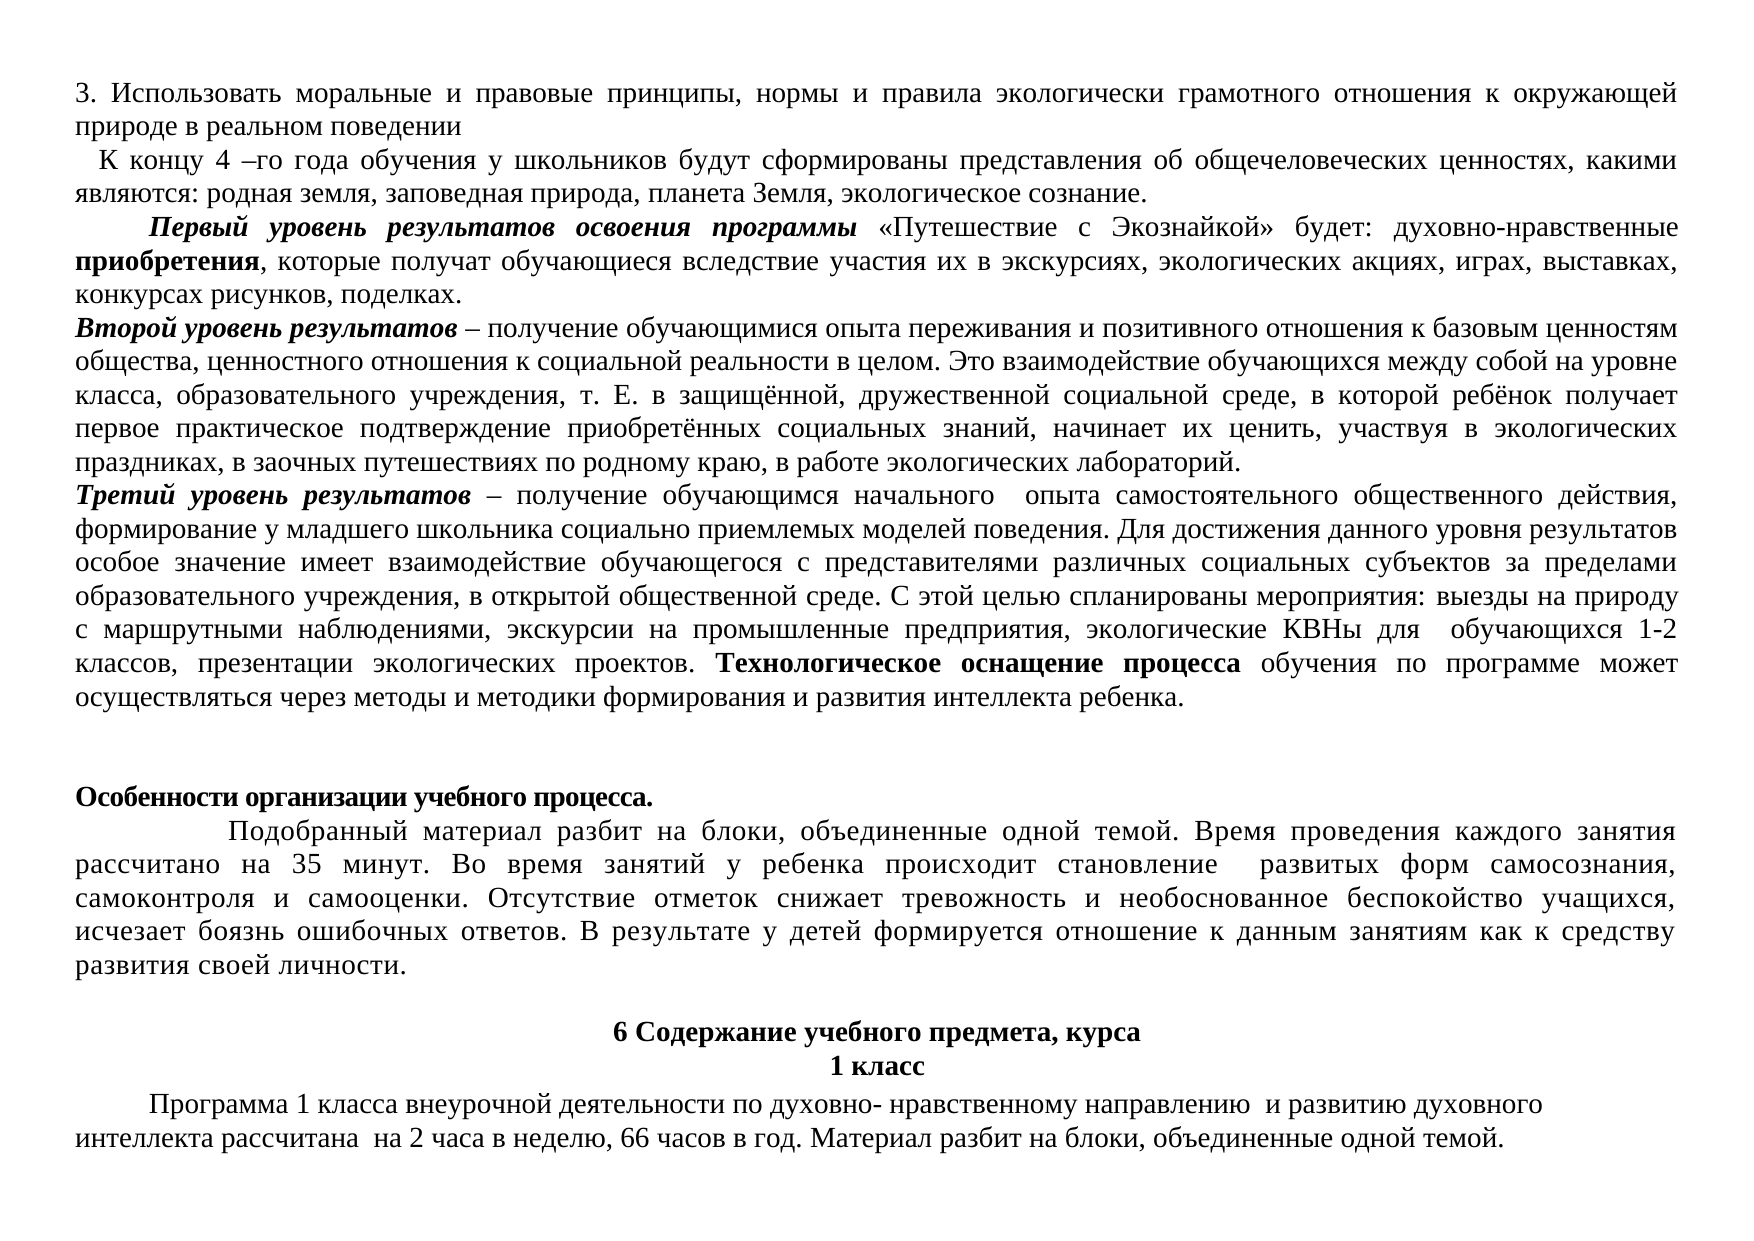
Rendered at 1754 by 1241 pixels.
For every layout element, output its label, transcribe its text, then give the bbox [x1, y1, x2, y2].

text Третий уровень результатов – получение обучающимся начального опыта самостоятельного общественного действия, формирование у младшего школьника социально приемлемых моделей поведения. Для достижения данного уровня результатов особое значение имеет взаимодействие обучающегося с представителями различных социальных субъектов за пределами образовательного учреждения, в открытой общественной среде. С этой целью спланированы мероприятия: выезды на природу с маршрутными наблюдениями, экскурсии на промышленные предприятия, экологические КВНы для обучающихся 1-2 классов, презентации экологических проектов. Технологическое оснащение процесса обучения по программе может осуществляться через методы и методики формирования и развития интеллекта ребенка. [75, 477, 1679, 712]
text К концу 4 –го года обучения у школьников будут сформированы представления об общечеловеческих ценностях, какими являются: родная земля, заповедная природа, планета Земля, экологическое сознание. [75, 142, 1679, 209]
text Первый уровень результатов освоения программы «Путешествие с Экознайкой» будет: духовно-нравственные приобретения, которые получат обучающиеся вследствие участия их в экскурсиях, экологических акциях, играх, выставках, конкурсах рисунков, поделках. [75, 209, 1679, 310]
text 3. Использовать моральные и правовые принципы, нормы и правила экологически грамотного отношения к окружающей природе в реальном поведении [75, 75, 1679, 142]
text Второй уровень результатов – получение обучающимися опыта переживания и позитивного отношения к базовым ценностям общества, ценностного отношения к социальной реальности в целом. Это взаимодействие обучающихся между собой на уровне класса, образовательного учреждения, т. Е. в защищённой, дружественной социальной среде, в которой ребёнок получает первое практическое подтверждение приобретённых социальных знаний, начинает их ценить, участвуя в экологических праздниках, в заочных путешествиях по родному краю, в работе экологических лабораторий. [75, 310, 1679, 477]
text Особенности организации учебного процесса. [75, 779, 1679, 813]
text 6 Содержание учебного предмета, курса [75, 1014, 1679, 1048]
text Программа 1 класса внеурочной деятельности по духовно- нравственному направлению и развитию духовного интеллекта рассчитана на 2 часа в неделю, 66 часов в год. Материал разбит на блоки, объединенные одной темой. [75, 1086, 1679, 1153]
text Подобранный материал разбит на блоки, объединенные одной темой. Время проведения каждого занятия рассчитано на 35 минут. Во время занятий у ребенка происходит становление развитых форм самосознания, самоконтроля и самооценки. Отсутствие отметок снижает тревожность и необоснованное беспокойство учащихся, исчезает боязнь ошибочных ответов. В результате у детей формируется отношение к данным занятиям как к средству развития своей личности. [75, 813, 1679, 981]
text 1 класс [75, 1048, 1679, 1081]
